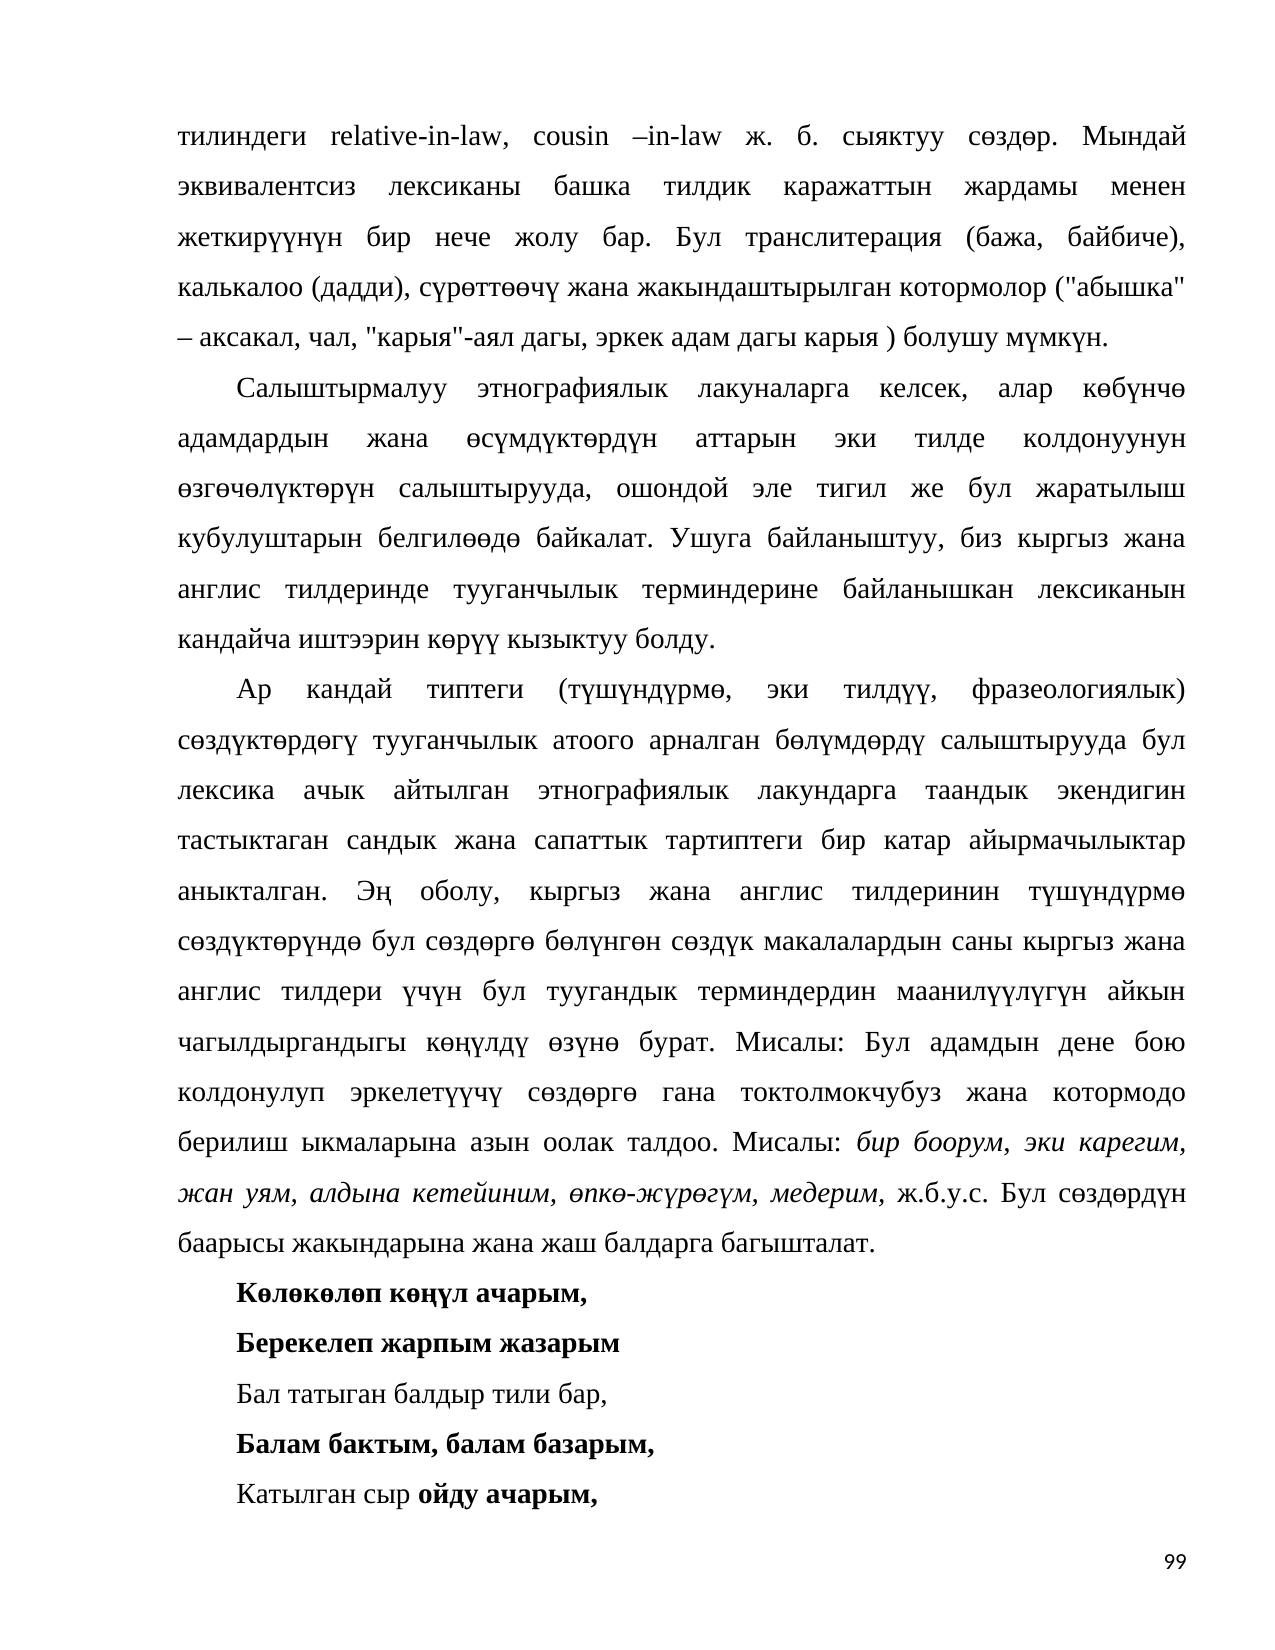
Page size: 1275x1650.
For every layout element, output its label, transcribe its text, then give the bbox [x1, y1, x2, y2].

text Берекелеп жарпым жазарым [177, 1326, 1186, 1359]
text Көлөкөлөп көңүл ачарым, [177, 1275, 1186, 1309]
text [177, 118, 1186, 353]
text Балам бактым, балам базарым, [177, 1426, 1186, 1460]
text Бал татыган балдыр тили бар, [177, 1376, 1186, 1409]
text Салыштырмалуу этнографиялык лакуналарга келсек, алар көбүнчө адамдардын жана өсүмдүктөрдүн аттарын эки тилде колдонуунун өзгөчөлүктөрүн салыштырууда, ошондой эле тигил же бул жаратылыш кубулуштарын белгилөөдө байкалат. Ушуга байланыштуу, биз кыргыз жана англис тилдеринде тууганчылык терминдерине байланышкан лексиканын кандайча иштээрин көрүү кызыктуу болду. [177, 370, 1186, 655]
text Ар кандай типтеги (түшүндүрмө, эки тилдүү, фразеологиялык) сөздүктөрдөгү тууганчылык атоого арналган бөлүмдөрдү салыштырууда бул лексика ачык айтылган этнографиялык лакундарга таандык экендигин тастыктаган сандык жана сапаттык тартиптеги бир катар айырмачылыктар аныкталган. Эң оболу, кыргыз жана англис тилдеринин түшүндүрмө сөздүктөрүндө бул сөздөргө бөлүнгөн сөздүк макалалардын саны кыргыз жана англис тилдери үчүн бул туугандык терминдердин маанилүүлүгүн айкын чагылдыргандыгы көңүлдү өзүнө бурат. Мисалы: Бул адамдын дене бою колдонулуп эркелетүүчү сөздөргө гана токтолмокчубуз жана котормодо берилиш ыкмаларына азын оолак талдоо. Мисалы: бир боорум, эки карегим, жан уям, алдына кетейиним, өпкө-жүрөгүм, медерим, ж.б.у.с. Бул сөздөрдүн баарысы жакындарына жана жаш балдарга багышталат. [177, 672, 1186, 1258]
text Катылган сыр ойду ачарым, [177, 1477, 1186, 1510]
